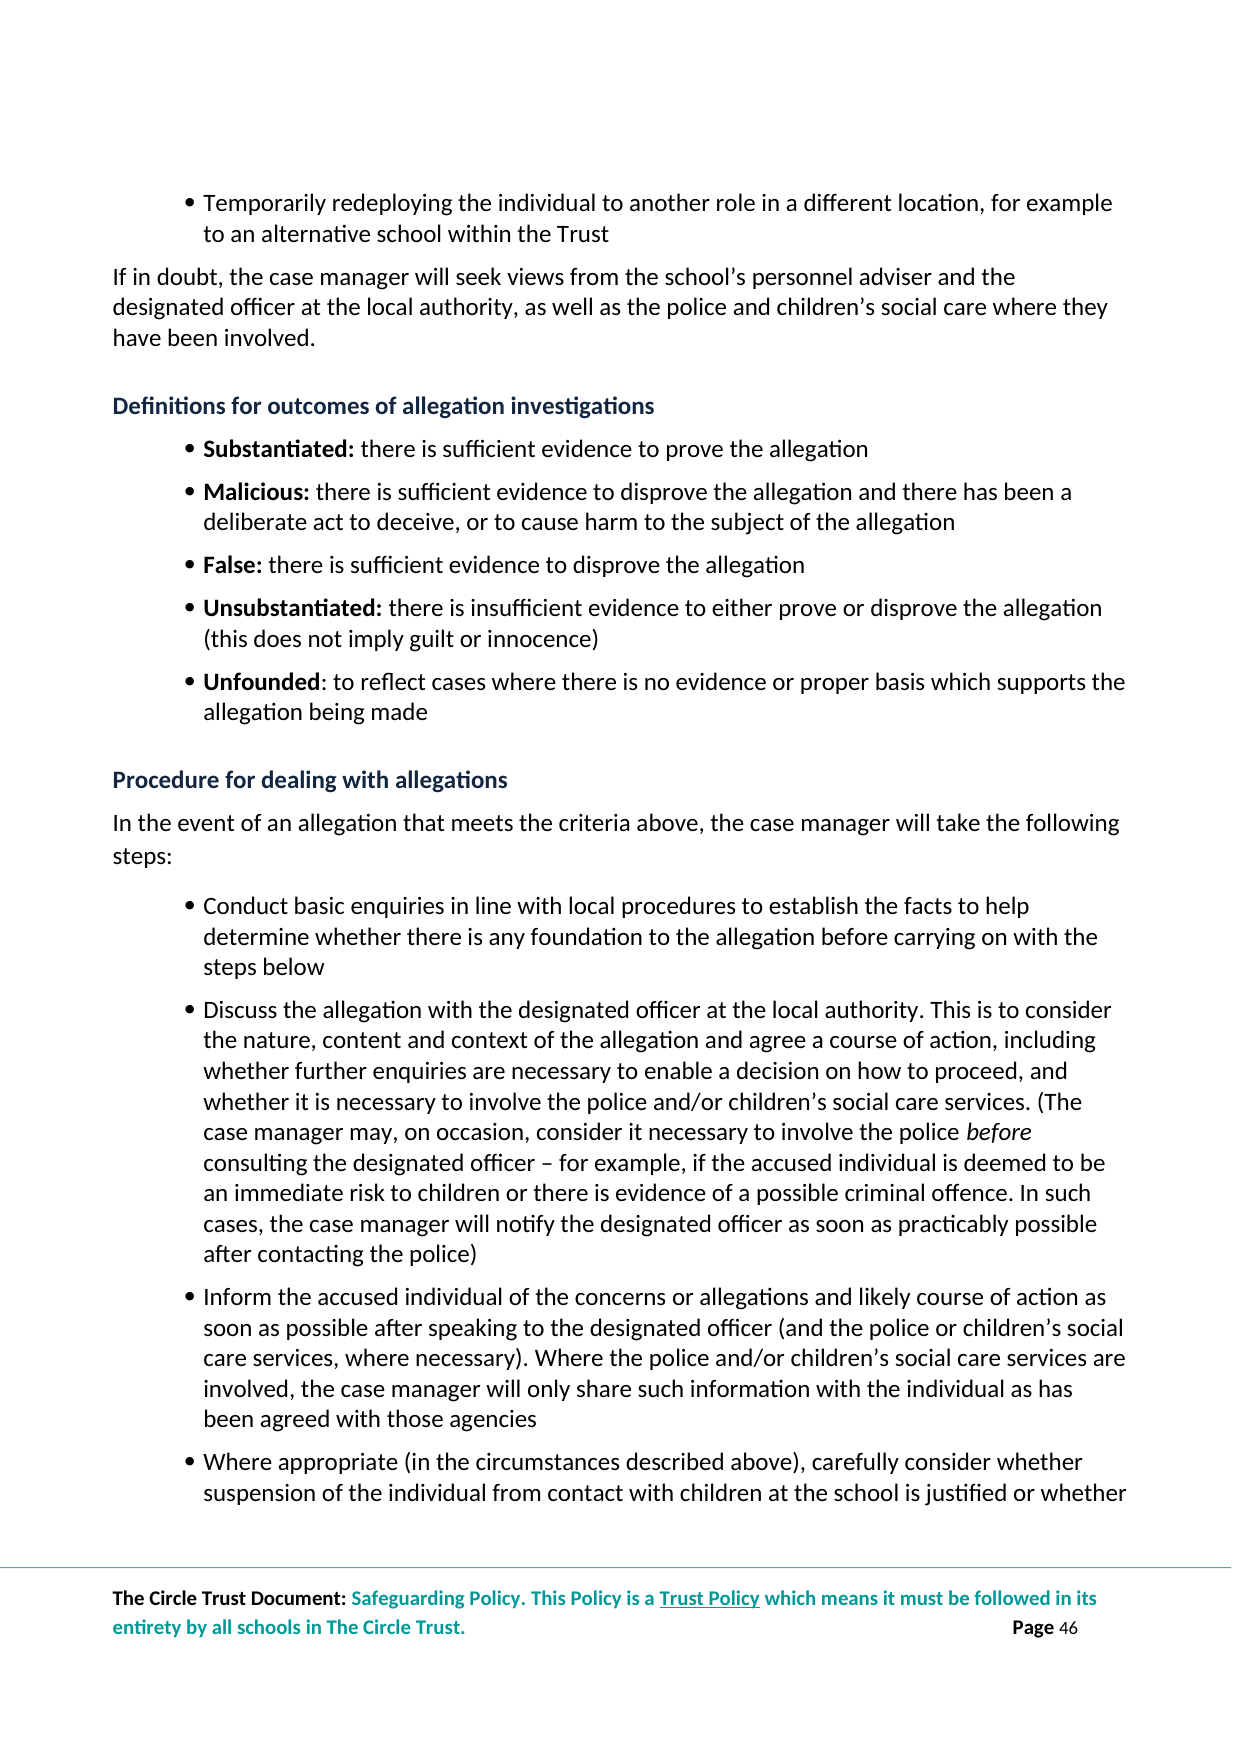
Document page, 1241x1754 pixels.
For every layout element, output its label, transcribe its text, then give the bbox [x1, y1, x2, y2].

text If in doubt, the case manager will seek views from the school’s personnel adviser and the designated officer at the local authority, as well as the police and children’s social care where they have been involved. [112, 261, 1128, 352]
text Conduct basic enquiries in line with local procedures to establish the facts to help determine whether there is any foundation to the allegation before carrying on with the steps below [185, 890, 1128, 982]
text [185, 1446, 1128, 1507]
text Procedure for dealing with allegations [112, 764, 1128, 795]
text Substantiated: there is sufficient evidence to prove the allegation [185, 433, 1128, 463]
text In the event of an allegation that meets the criteria above, the case manager will take the following steps: [112, 808, 1128, 871]
text Temporarily redeploying the individual to another role in a different location, for example to an alternative school within the Trust [185, 187, 1128, 248]
text Definitions for outcomes of allegation investigations [112, 390, 1128, 420]
text Inform the accused individual of the concerns or allegations and likely course of action as soon as possible after speaking to the designated officer (and the police or children’s social care services, where necessary). Where the police and/or children’s social care services are involved, the case manager will only share such information with the individual as has been agreed with those agencies [185, 1281, 1128, 1434]
text Unsubstantiated: there is insufficient evidence to either prove or disprove the allegation (this does not imply guilt or innocence) [185, 592, 1128, 653]
text False: there is sufficient evidence to disprove the allegation [185, 549, 1128, 580]
text Discuss the allegation with the designated officer at the local authority. This is to consider the nature, content and context of the allegation and agree a course of action, including whether further enquiries are necessary to enable a decision on how to proceed, and whether it is necessary to involve the police and/or children’s social care services. (The case manager may, on occasion, consider it necessary to involve the police before consulting the designated officer – for example, if the accused individual is deemed to be an immediate risk to children or there is evidence of a possible criminal offence. In such cases, the case manager will notify the designated officer as soon as practicably possible after contacting the police) [185, 994, 1128, 1269]
text Malicious: there is sufficient evidence to disprove the allegation and there has been a deliberate act to deceive, or to cause harm to the subject of the allegation [185, 476, 1128, 537]
text Unfounded: to reflect cases where there is no evidence or proper basis which supports the allegation being made [185, 666, 1128, 727]
